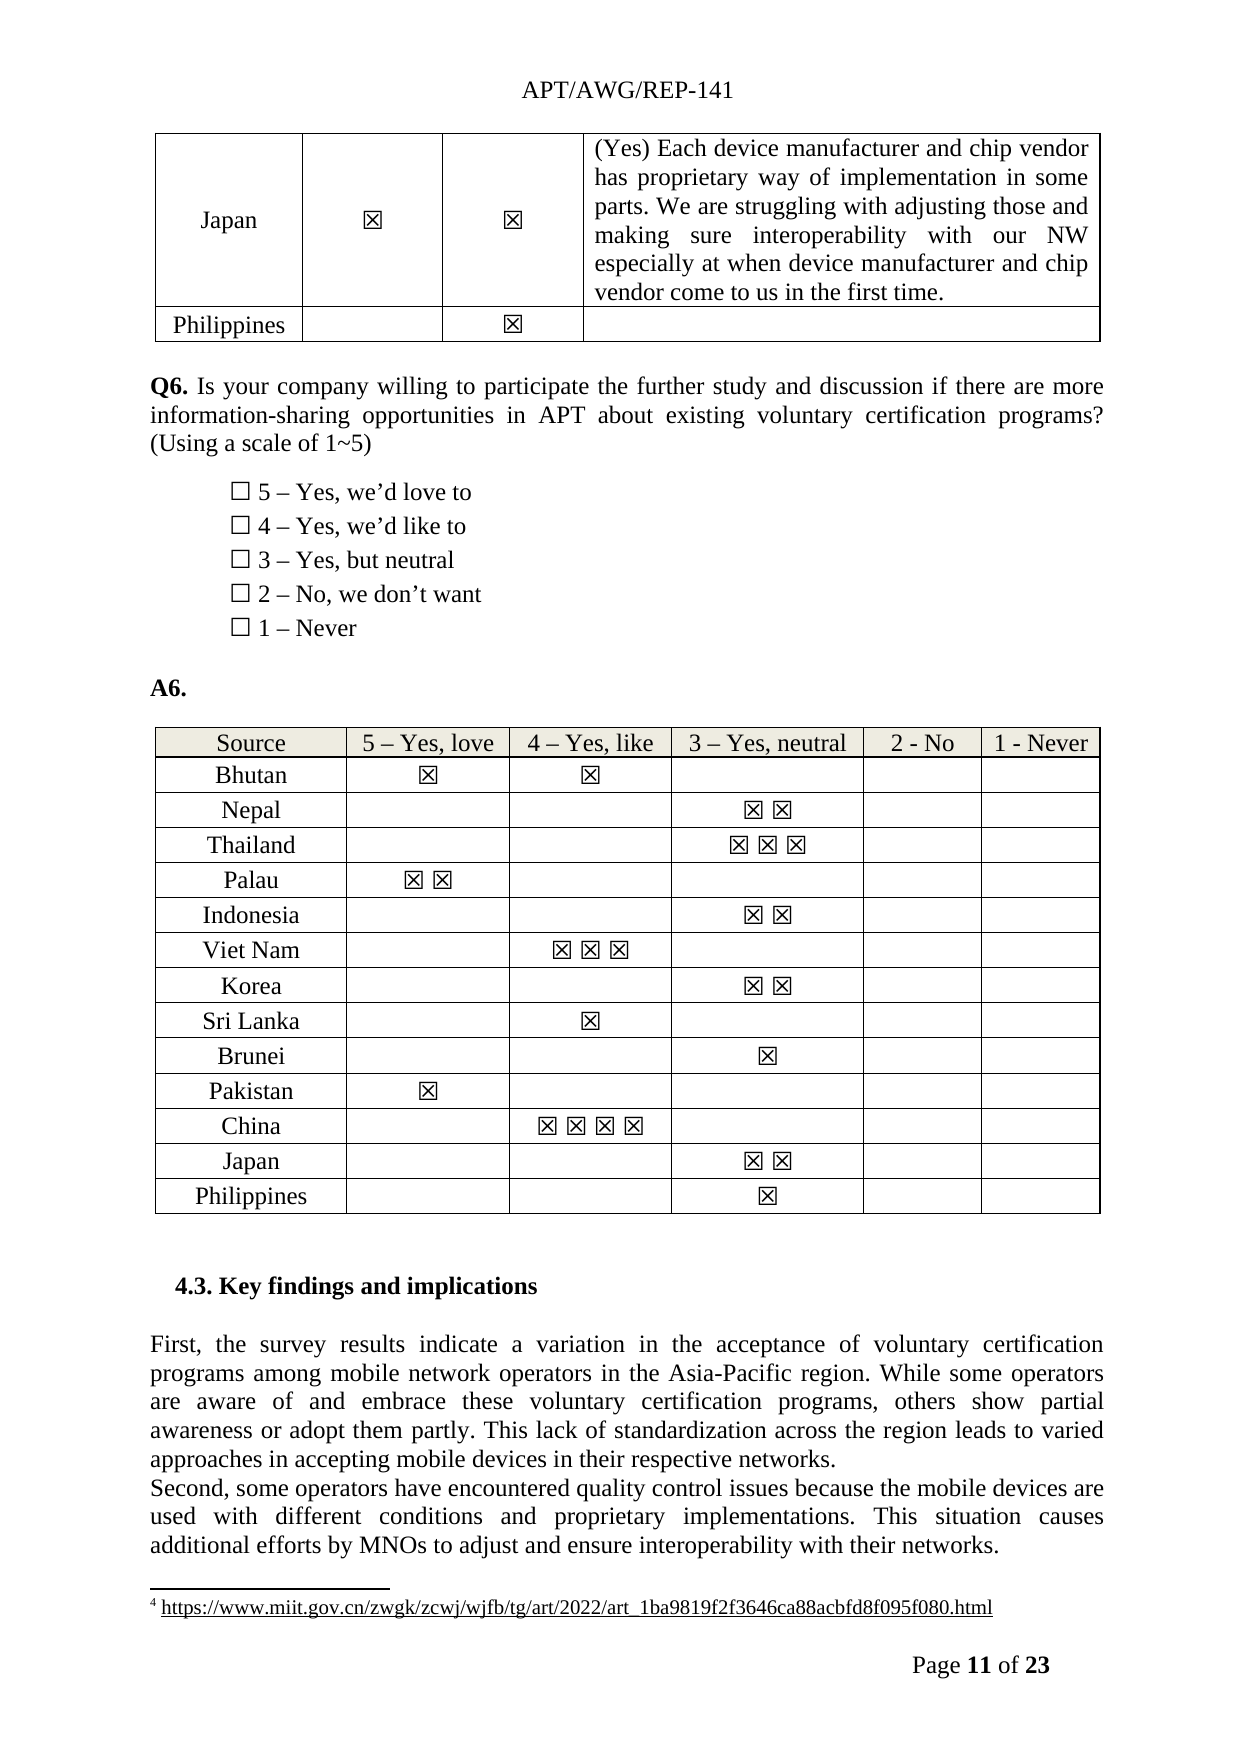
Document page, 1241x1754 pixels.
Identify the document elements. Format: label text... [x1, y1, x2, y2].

table_cell [347, 898, 509, 932]
table_cell [864, 1109, 981, 1143]
table_cell [347, 933, 509, 967]
table_cell China [156, 1109, 346, 1143]
table_cell [982, 898, 1099, 932]
table_cell [347, 758, 509, 792]
table_cell [347, 1109, 509, 1143]
table_cell [982, 1074, 1099, 1107]
table_cell [347, 793, 509, 827]
table_cell [982, 1109, 1099, 1143]
table_cell [864, 828, 981, 862]
table_cell [864, 863, 981, 897]
table_cell Philippines [156, 1179, 346, 1213]
table_cell Bhutan [156, 758, 346, 792]
table_cell [672, 1003, 863, 1037]
table_cell [982, 1003, 1099, 1037]
text 3 – Yes, but neutral [229, 542, 1105, 576]
table_cell [510, 1144, 671, 1178]
table_cell Indonesia [156, 898, 346, 932]
table_cell [982, 1144, 1099, 1178]
table_cell [982, 793, 1099, 827]
table_cell [347, 1179, 509, 1213]
table_cell [510, 1179, 671, 1213]
table_cell [672, 758, 863, 792]
table_cell [510, 1003, 671, 1037]
table_cell [510, 968, 671, 1002]
subtitle 4.3. Key findings and implications [175, 1271, 1105, 1300]
table_cell [672, 828, 863, 862]
table_cell [864, 898, 981, 932]
table_cell Viet Nam [156, 933, 346, 967]
table_cell [510, 758, 671, 792]
table_cell [510, 1038, 671, 1072]
table_cell [864, 968, 981, 1002]
text 2 – No, we don’t want [229, 576, 1105, 610]
table_cell [347, 863, 509, 897]
table_cell [510, 793, 671, 827]
table_cell [672, 1144, 863, 1178]
table_cell [672, 793, 863, 827]
table_cell [510, 933, 671, 967]
table_cell Nepal [156, 793, 346, 827]
table_cell [982, 1179, 1099, 1213]
table_cell [303, 307, 442, 341]
table_cell [347, 1003, 509, 1037]
table_cell [672, 1038, 863, 1072]
table_cell [982, 968, 1099, 1002]
text A6. [150, 673, 1105, 702]
table_cell Brunei [156, 1038, 346, 1072]
table_cell [672, 1179, 863, 1213]
table_header 4 – Yes, like [510, 728, 671, 756]
table_cell [672, 863, 863, 897]
table_cell Sri Lanka [156, 1003, 346, 1037]
text Second, some operators have encountered quality control issues because the mobile devices are used with different conditions and proprietary implementations. This situation causes additional efforts by MNOs to adjust and ensure interoperability with their networks. [150, 1473, 1105, 1559]
table_cell [443, 307, 583, 341]
table_cell [982, 828, 1099, 862]
table_cell [982, 1038, 1099, 1072]
table_cell [864, 793, 981, 827]
table_cell [672, 933, 863, 967]
table_cell [347, 1144, 509, 1178]
table_cell [864, 1003, 981, 1037]
table_cell [510, 828, 671, 862]
table_cell [347, 1074, 509, 1107]
table_header 5 – Yes, love [347, 728, 509, 756]
table_cell [510, 898, 671, 932]
table_header 1 - Never [982, 728, 1099, 756]
table_cell [672, 1109, 863, 1143]
text Q6. Is your company willing to participate the further study and discussion if there are more information-sharing opportunities in APT about existing voluntary certification programs? (Using a scale of 1~5) [150, 371, 1105, 457]
table_cell [672, 1074, 863, 1107]
table_cell [347, 968, 509, 1002]
table_cell [584, 307, 1099, 341]
table_header 2 - No [864, 728, 981, 756]
table_cell [864, 1038, 981, 1072]
table_cell Palau [156, 863, 346, 897]
text 1 – Never [229, 610, 1105, 644]
table_cell [982, 863, 1099, 897]
table_cell (Yes) Each device manufacturer and chip vendor has proprietary way of implementation in some parts. We are struggling with adjusting those and making sure interoperability with our NW especially at when device manufacturer and chip vendor come to us in the first time. [584, 134, 1099, 306]
table_cell [982, 933, 1099, 967]
table_cell [864, 1179, 981, 1213]
table_cell Philippines [156, 307, 302, 341]
table_cell [982, 758, 1099, 792]
table_cell [510, 1109, 671, 1143]
table_cell [510, 863, 671, 897]
table_cell [864, 1074, 981, 1107]
table_cell [864, 758, 981, 792]
table_cell Korea [156, 968, 346, 1002]
table_cell [443, 134, 583, 306]
text 5 – Yes, we’d love to [229, 474, 1105, 508]
text First, the survey results indicate a variation in the acceptance of voluntary certification programs among mobile network operators in the Asia-Pacific region. While some operators are aware of and embrace these voluntary certification programs, others show partial awareness or adopt them partly. This lack of standardization across the region leads to varied approaches in accepting mobile devices in their respective networks. [150, 1329, 1105, 1473]
table_cell Thailand [156, 828, 346, 862]
table_cell Japan [156, 1144, 346, 1178]
table_cell [672, 898, 863, 932]
table_cell [864, 1144, 981, 1178]
table_cell [347, 828, 509, 862]
table_cell [864, 933, 981, 967]
text 4 – Yes, we’d like to [229, 508, 1105, 542]
table_cell [303, 134, 442, 306]
table_cell [510, 1074, 671, 1107]
table_cell Japan [156, 134, 302, 306]
table_header Source [156, 728, 346, 756]
table_cell Pakistan [156, 1074, 346, 1107]
table_header 3 – Yes, neutral [672, 728, 863, 756]
table_cell [672, 968, 863, 1002]
table_cell [347, 1038, 509, 1072]
